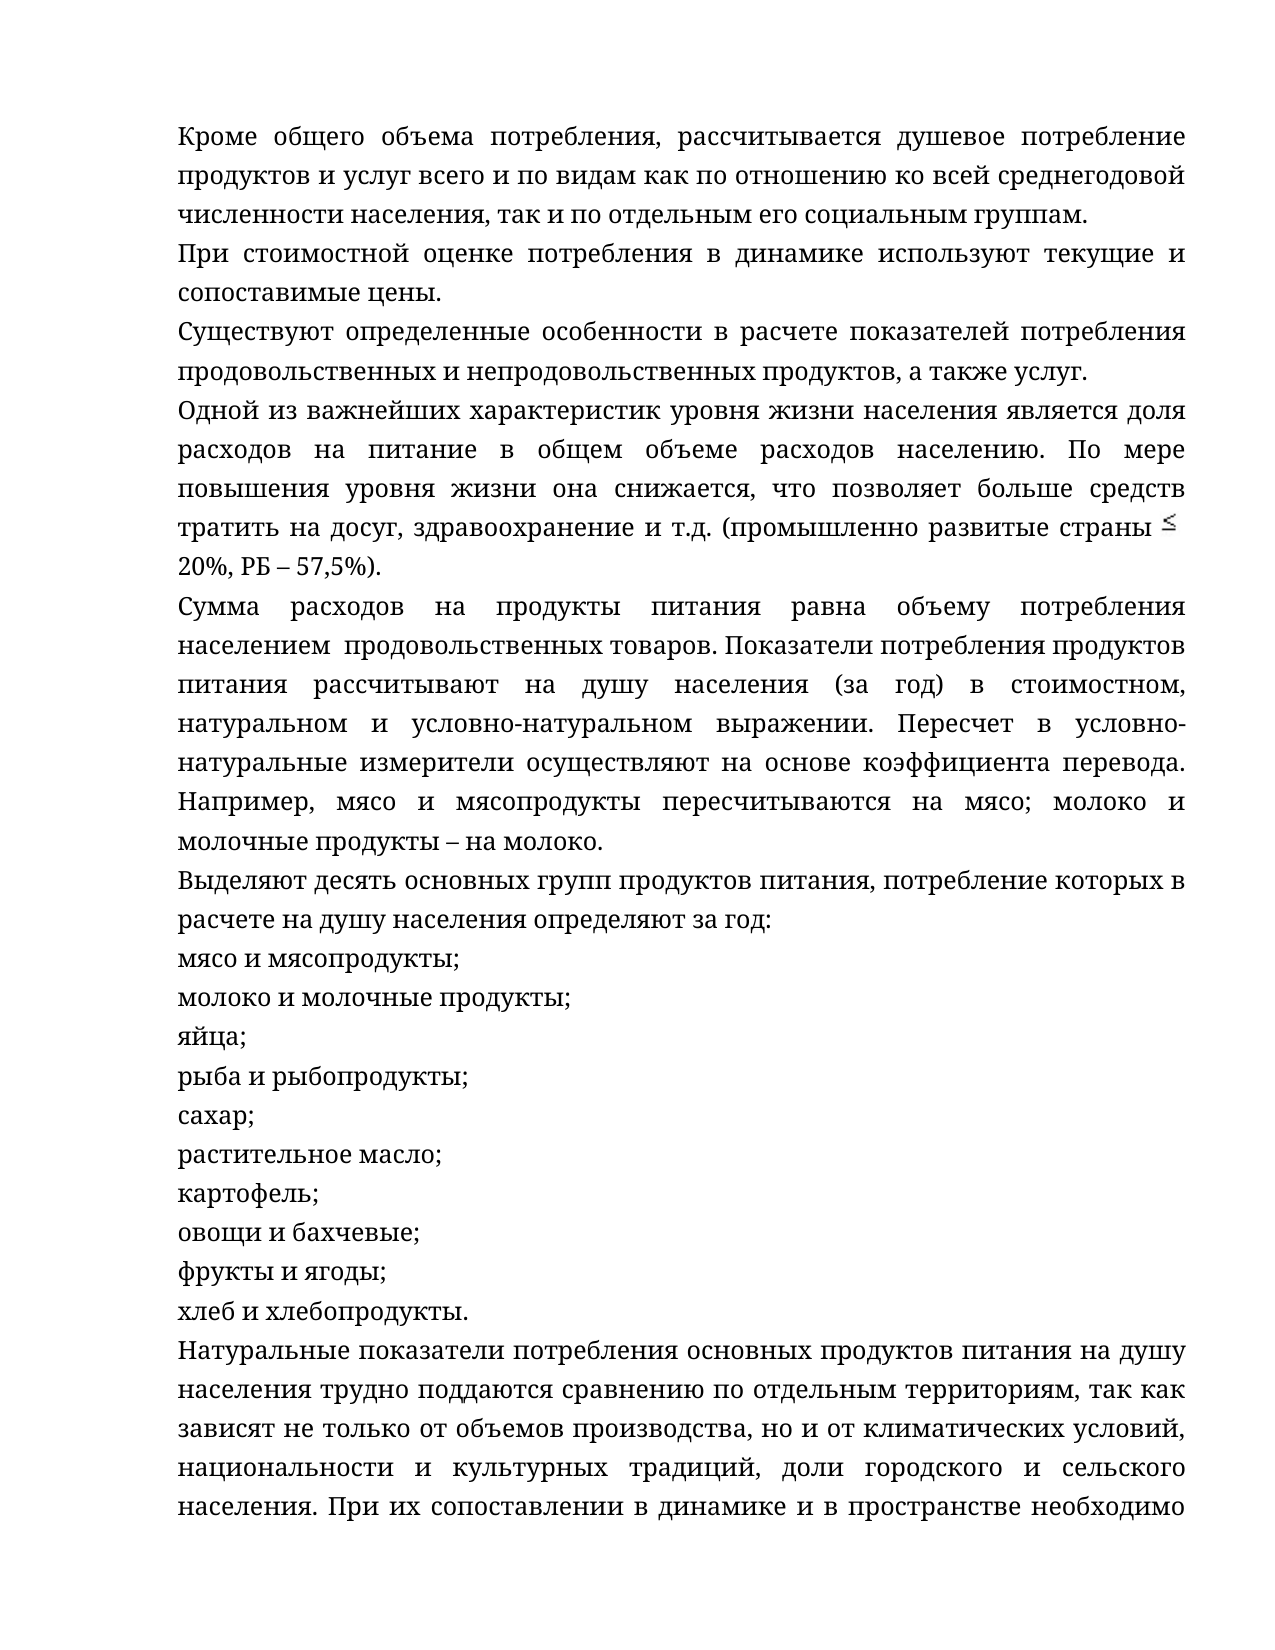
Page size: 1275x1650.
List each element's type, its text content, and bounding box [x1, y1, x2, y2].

text Кроме общего объема потребления, рассчитывается душевое потребление продуктов и услуг всего и по видам как по отношению ко всей среднегодовой численности населения, так и по отдельным его социальным группам. [177, 118, 1186, 231]
text молоко и молочные продукты; [177, 980, 1186, 1014]
text мясо и мясопродукты; [177, 941, 1186, 975]
text рыба и рыбопродукты; [177, 1058, 1186, 1092]
text сахар; [177, 1097, 1186, 1131]
text Одной из важнейших характеристик уровня жизни населения является доля расходов на питание в общем объеме расходов населению. По мере повышения уровня жизни она снижается, что позволяет больше средств тратить на досуг, здравоохранение и т.д. (промышленно развитые страны 20%, РБ – 57,5%). [177, 392, 1186, 583]
text фрукты и ягоды; [177, 1254, 1186, 1288]
picture [1159, 511, 1181, 537]
text Существуют определенные особенности в расчете показателей потребления продовольственных и непродовольственных продуктов, а также услуг. [177, 314, 1186, 387]
text картофель; [177, 1176, 1186, 1210]
text яйца; [177, 1019, 1186, 1053]
text При стоимостной оценке потребления в динамике используют текущие и сопоставимые цены. [177, 236, 1186, 309]
text растительное масло; [177, 1136, 1186, 1171]
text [177, 1332, 1186, 1523]
text Выделяют десять основных групп продуктов питания, потребление которых в расчете на душу населения определяют за год: [177, 862, 1186, 936]
text овощи и бахчевые; [177, 1215, 1186, 1249]
text Сумма расходов на продукты питания равна объему потребления населением продовольственных товаров. Показатели потребления продуктов питания рассчитывают на душу населения (за год) в стоимостном, натуральном и условно-натуральном выражении. Пересчет в условно-натуральные измерители осуществляют на основе коэффициента перевода. Например, мясо и мясопродукты пересчитываются на мясо; молоко и молочные продукты – на молоко. [177, 588, 1186, 857]
text хлеб и хлебопродукты. [177, 1293, 1186, 1327]
